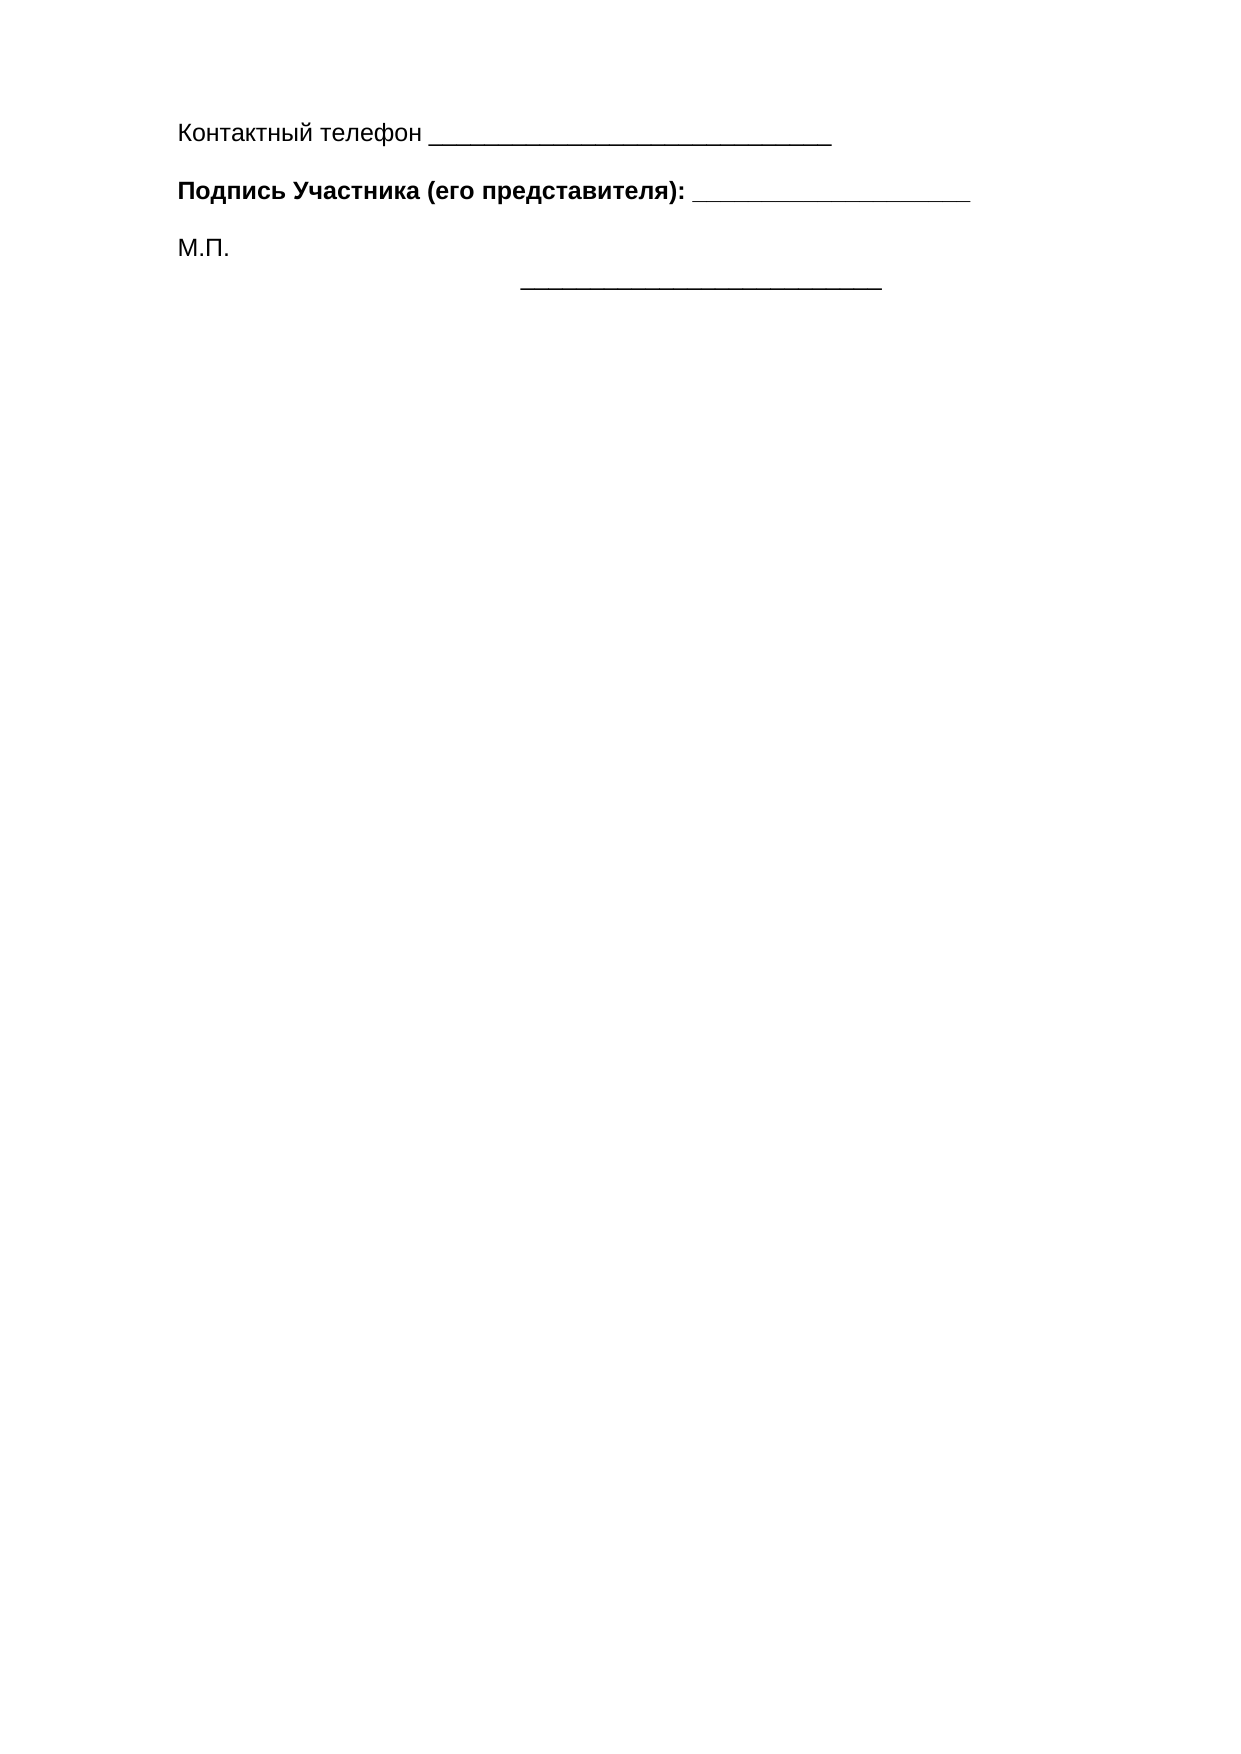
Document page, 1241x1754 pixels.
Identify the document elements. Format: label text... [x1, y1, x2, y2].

text Контактный телефон _____________________________ [177, 118, 1152, 147]
text Подпись Участника (его представителя): ____________________ [177, 176, 1152, 204]
text М.П. [177, 233, 1152, 262]
text __________________________ [177, 262, 1152, 291]
